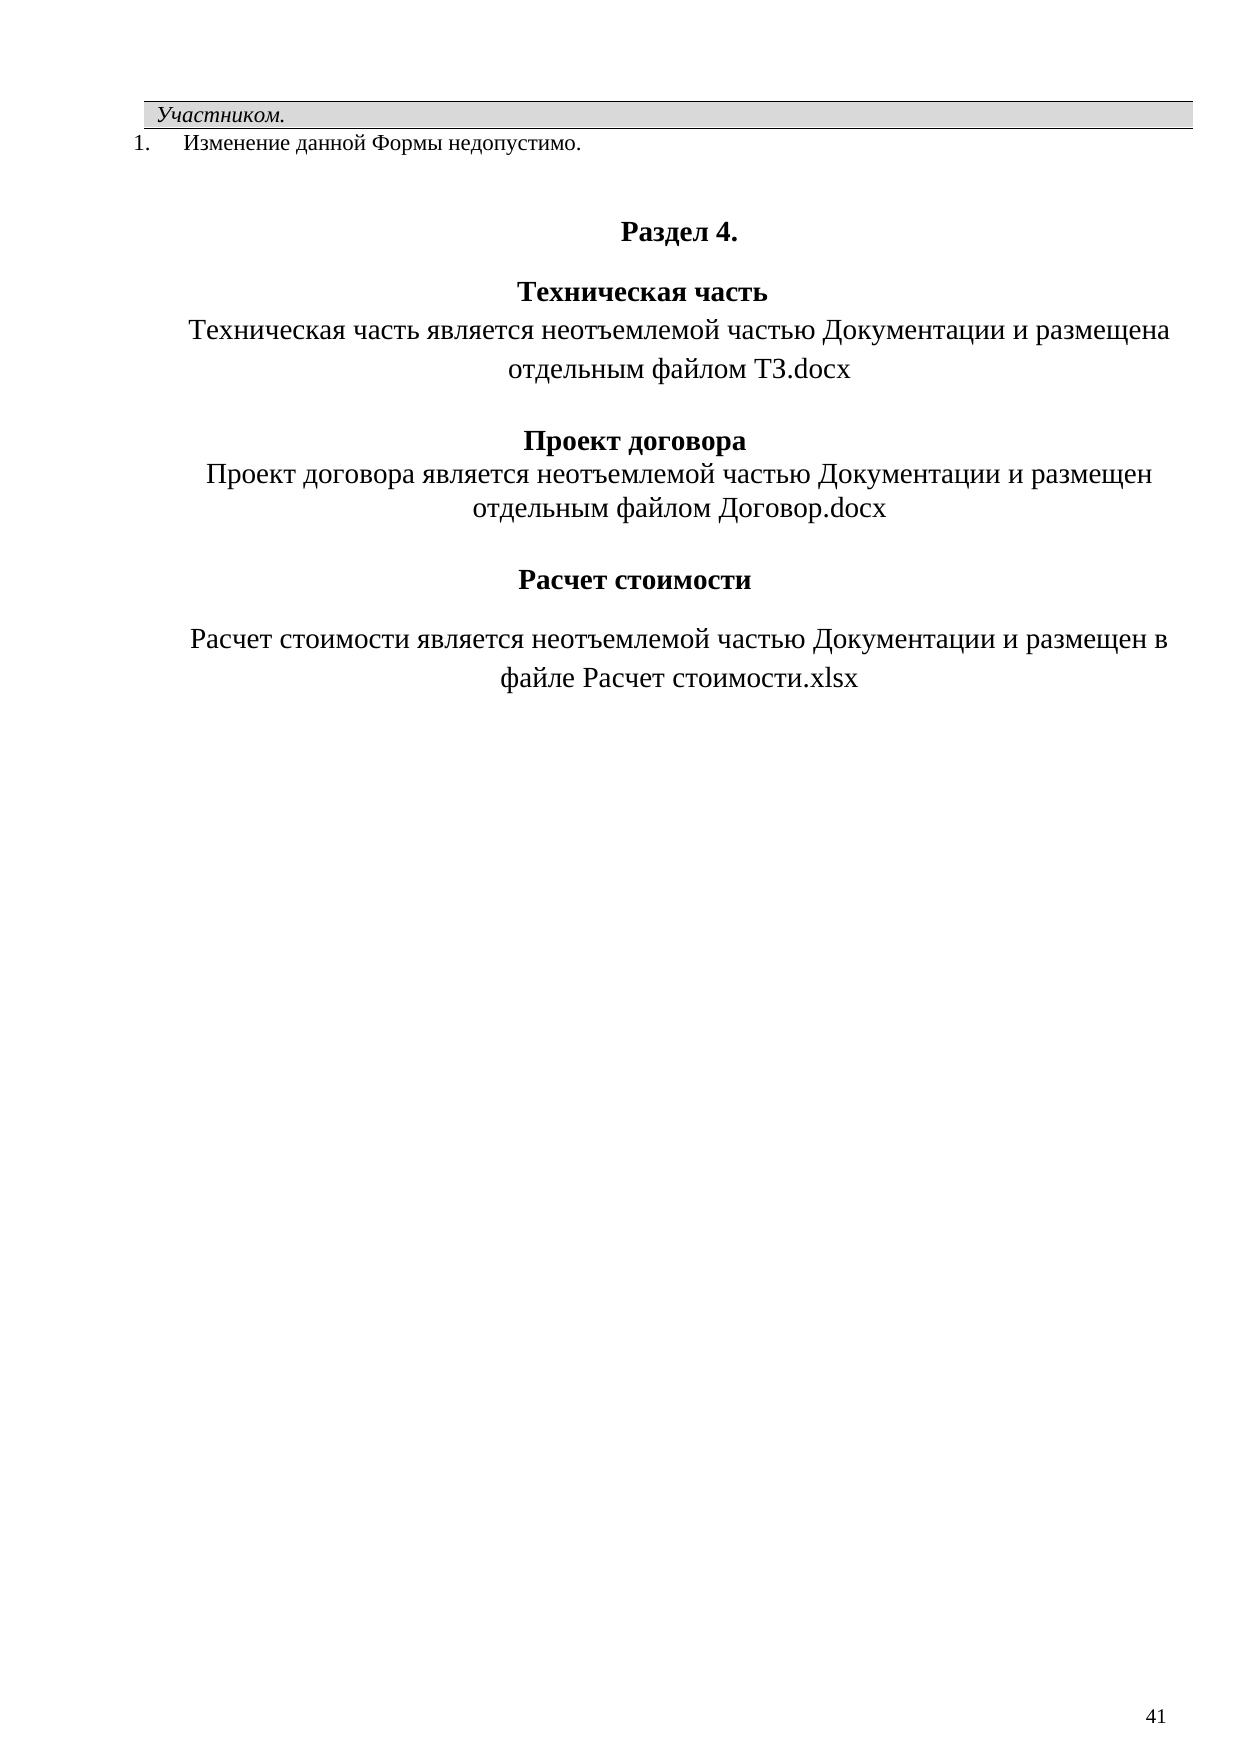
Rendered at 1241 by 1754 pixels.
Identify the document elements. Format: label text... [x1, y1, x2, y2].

text Раздел 4. [177, 214, 1181, 248]
text Расчет стоимости является неотъемлемой частью Документации и размещен в файле Расчет стоимости.xlsx [177, 621, 1181, 693]
text Техническая часть является неотъемлемой частью Документации и размещена отдельным файлом ТЗ.docx [177, 312, 1181, 384]
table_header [144, 102, 1193, 127]
text Расчет стоимости [103, 562, 1166, 596]
text Техническая часть [103, 274, 1181, 307]
text Проект договора [103, 423, 1166, 456]
text 1. Изменение данной Формы недопустимо. [133, 128, 1211, 155]
text Проект договора является неотъемлемой частью Документации и размещен отдельным файлом Договор.docx [177, 456, 1181, 523]
